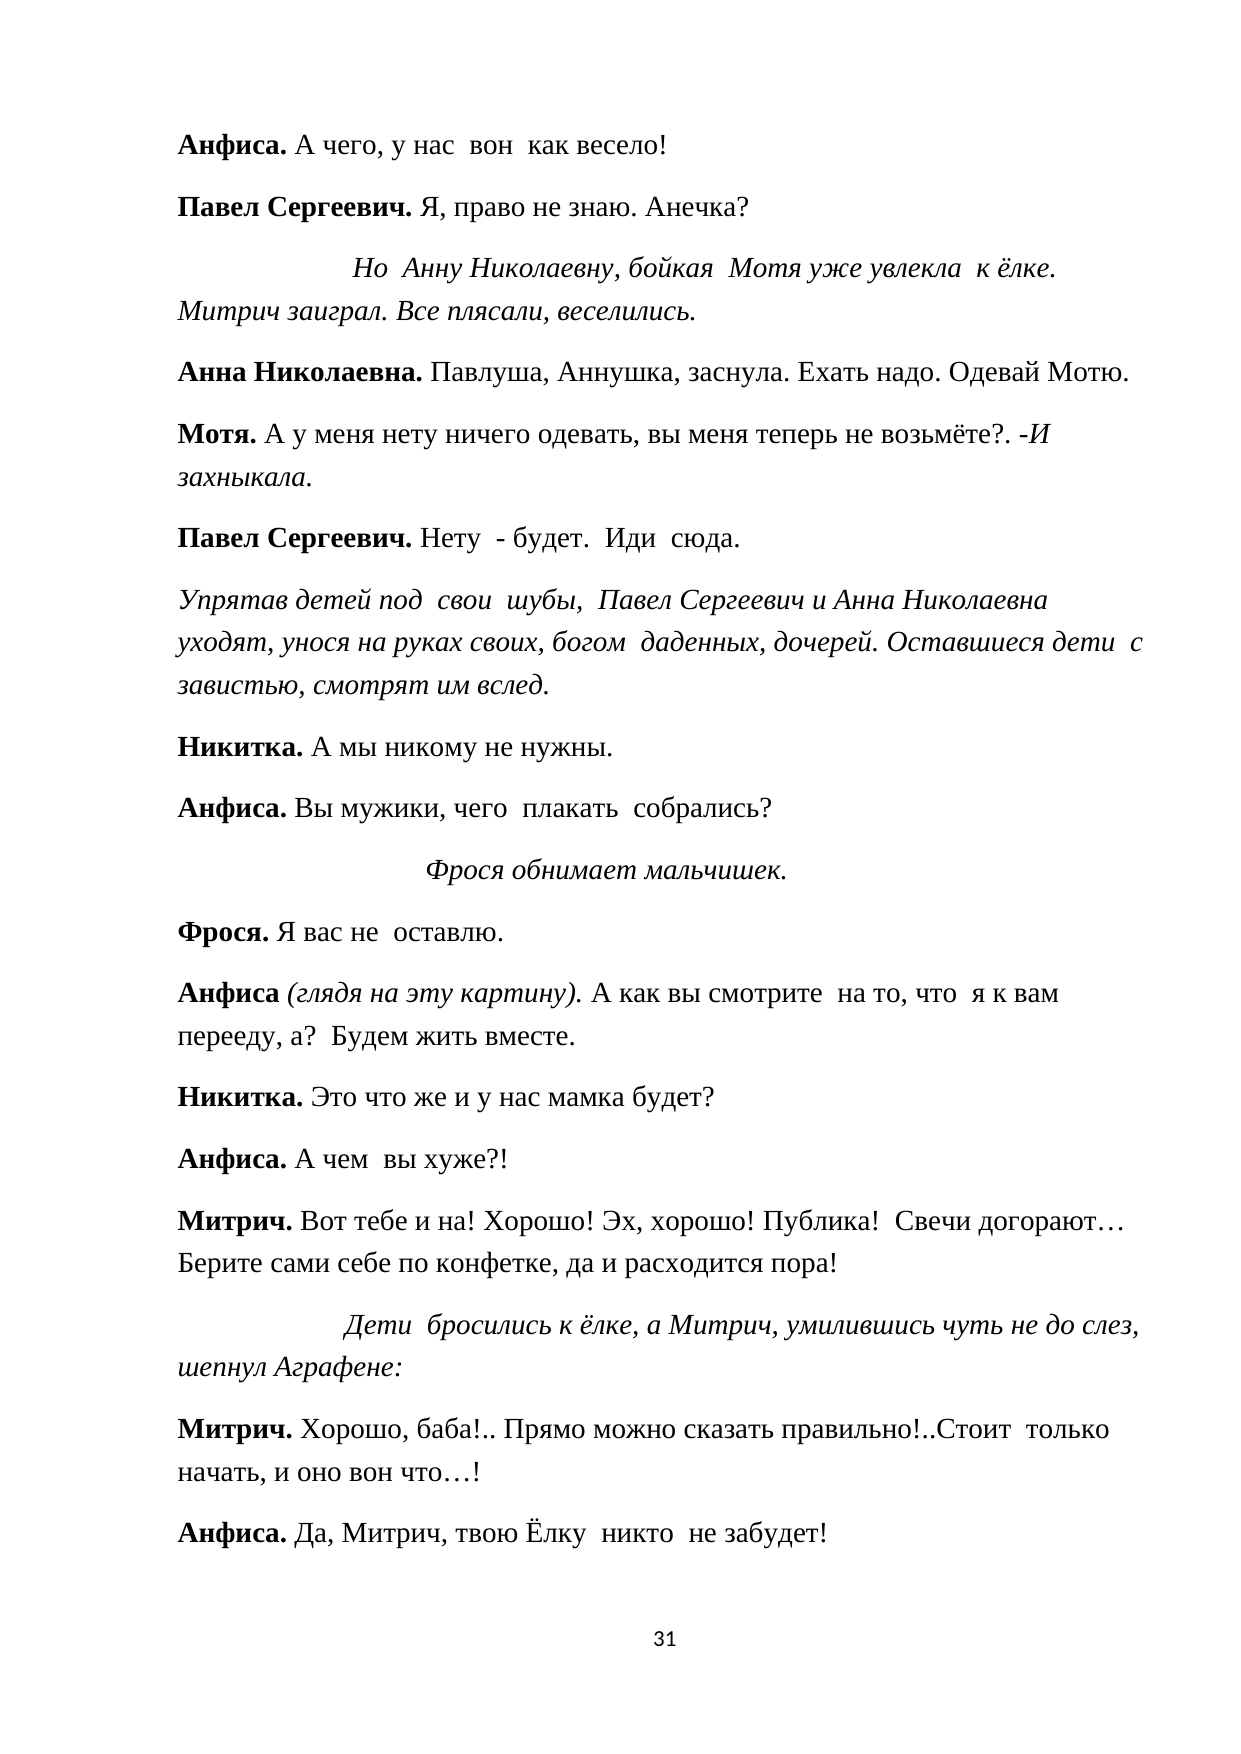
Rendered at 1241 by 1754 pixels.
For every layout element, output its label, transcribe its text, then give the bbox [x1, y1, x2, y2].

text Фрося обнимает мальчишек. [177, 843, 1152, 886]
text Павел Сергеевич. Нету - будет. Иди сюда. [177, 511, 1152, 554]
text Анфиса. А чем вы хуже?! [177, 1132, 1152, 1175]
text Анна Николаевна. Павлуша, Аннушка, заснула. Ехать надо. Одевай Мотю. [177, 346, 1152, 388]
text Мотя. А у меня нету ничего одевать, вы меня теперь не возьмёте?. -И захныкала. [177, 407, 1152, 492]
text Никитка. Это что же и у нас мамка будет? [177, 1071, 1152, 1113]
text Анфиса. Да, Митрич, твою Ёлку никто не забудет! [177, 1506, 1152, 1549]
text Упрятав детей под свои шубы, Павел Сергеевич и Анна Николаевна уходят, унося на руках своих, богом даденных, дочерей. Оставшиеся дети с завистью, смотрят им вслед. [177, 573, 1152, 701]
text Митрич. Хорошо, баба!.. Прямо можно сказать правильно!..Стоит только начать, и оно вон что…! [177, 1402, 1152, 1487]
text Анфиса. Вы мужики, чего плакать собрались? [177, 781, 1152, 824]
text Анфиса. А чего, у нас вон как весело! [177, 118, 1152, 161]
text Дети бросились к ёлке, а Митрич, умилившись чуть не до слез, шепнул Аграфене: [177, 1298, 1152, 1383]
text Фрося. Я вас не оставлю. [177, 905, 1152, 947]
text Павел Сергеевич. Я, право не знаю. Анечка? [177, 180, 1152, 222]
text Но Анну Николаевну, бойкая Мотя уже увлекла к ёлке. Митрич заиграл. Все плясали, веселились. [177, 241, 1152, 326]
text Никитка. А мы никому не нужны. [177, 720, 1152, 762]
text Анфиса (глядя на эту картину). А как вы смотрите на то, что я к вам перееду, а? Будем жить вместе. [177, 966, 1152, 1051]
text Митрич. Вот тебе и на! Хорошо! Эх, хорошо! Публика! Свечи догорают… Берите сами себе по конфетке, да и расходится пора! [177, 1194, 1152, 1279]
